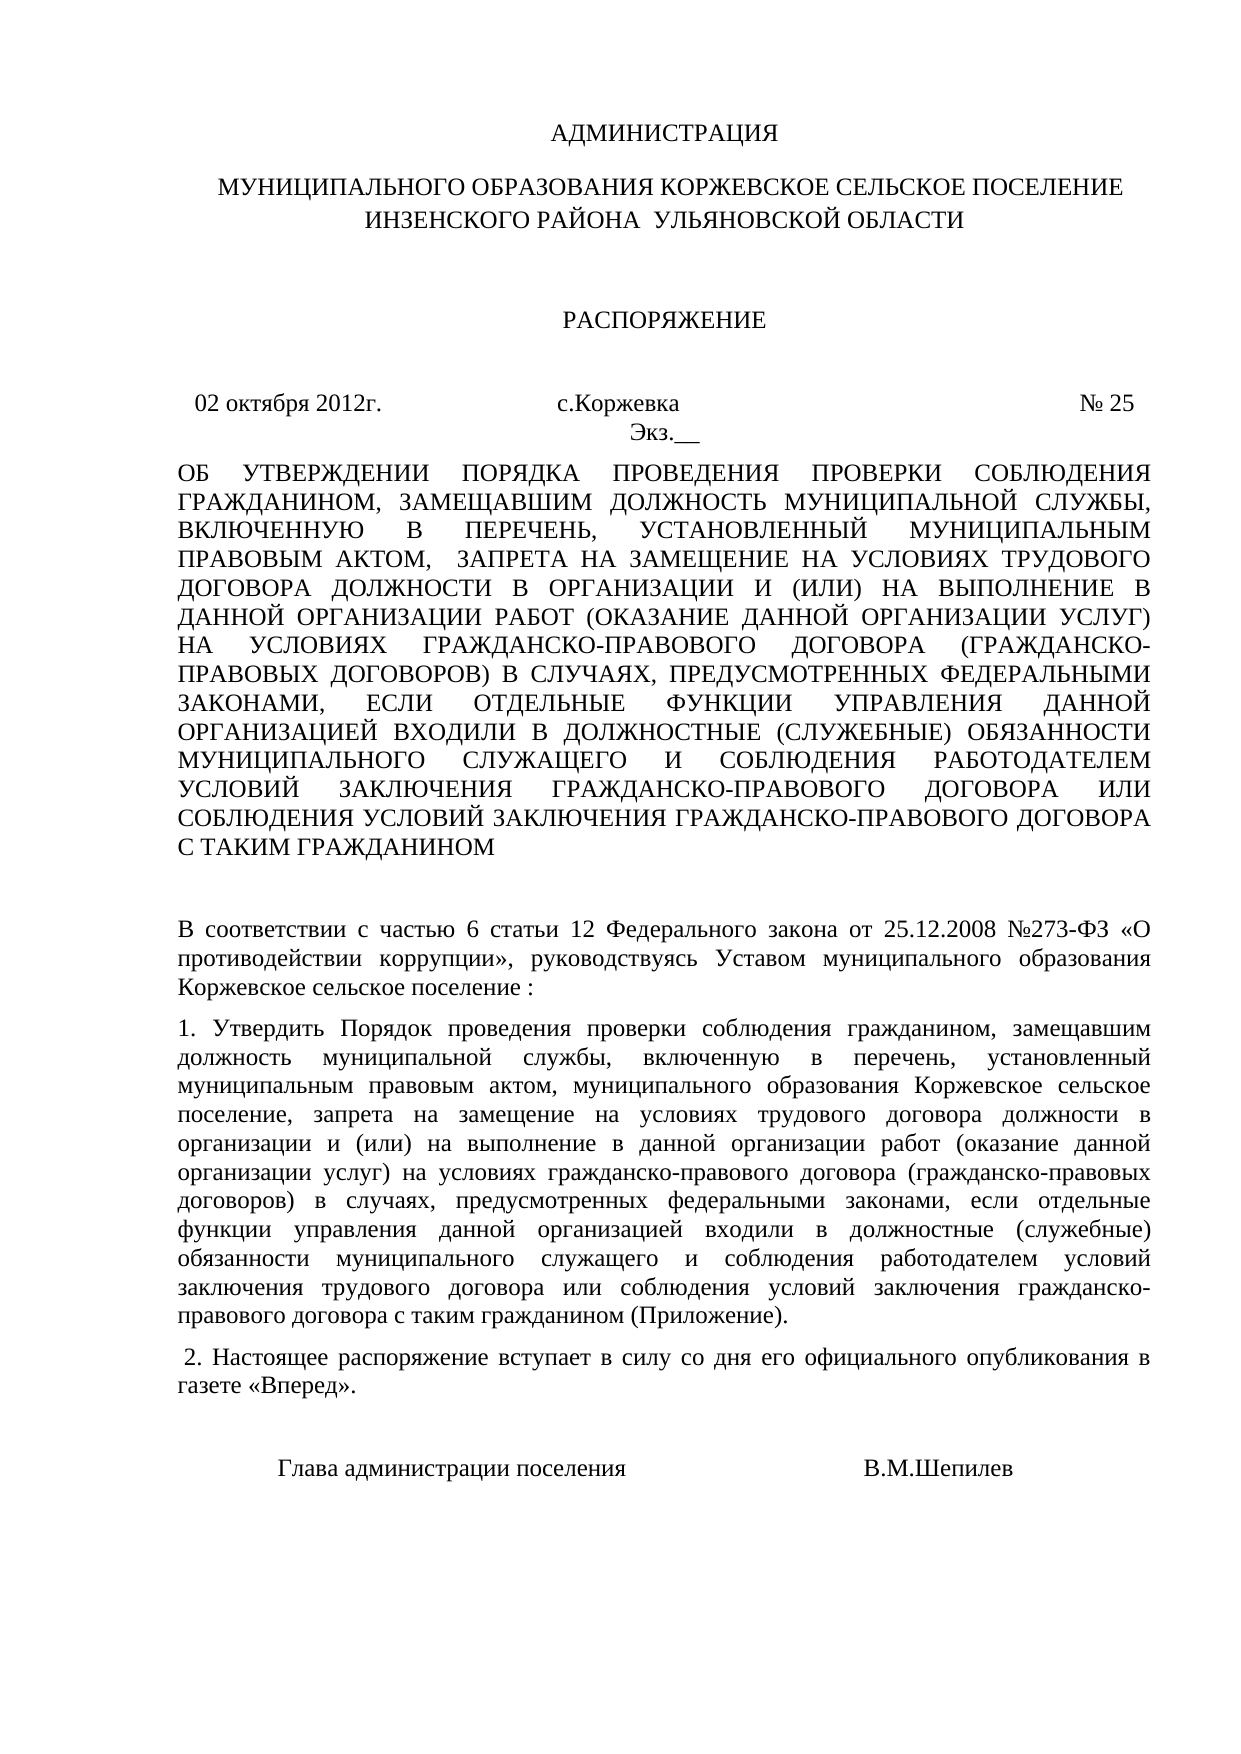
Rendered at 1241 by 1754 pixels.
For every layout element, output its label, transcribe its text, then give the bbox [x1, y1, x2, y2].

text АДМИНИСТРАЦИЯ [177, 118, 1152, 147]
text ОБ УТВЕРЖДЕНИИ ПОРЯДКА ПРОВЕДЕНИЯ ПРОВЕРКИ СОБЛЮДЕНИЯ ГРАЖДАНИНОМ, ЗАМЕЩАВШИМ ДОЛЖНОСТЬ МУНИЦИПАЛЬНОЙ СЛУЖБЫ, ВКЛЮЧЕННУЮ В ПЕРЕЧЕНЬ, УСТАНОВЛЕННЫЙ МУНИЦИПАЛЬНЫМ ПРАВОВЫМ АКТОМ, ЗАПРЕТА НА ЗАМЕЩЕНИЕ НА УСЛОВИЯХ ТРУДОВОГО ДОГОВОРА ДОЛЖНОСТИ В ОРГАНИЗАЦИИ И (ИЛИ) НА ВЫПОЛНЕНИЕ В ДАННОЙ ОРГАНИЗАЦИИ РАБОТ (ОКАЗАНИЕ ДАННОЙ ОРГАНИЗАЦИИ УСЛУГ) НА УСЛОВИЯХ ГРАЖДАНСКО-ПРАВОВОГО ДОГОВОРА (ГРАЖДАНСКО-ПРАВОВЫХ ДОГОВОРОВ) В СЛУЧАЯХ, ПРЕДУСМОТРЕННЫХ ФЕДЕРАЛЬНЫМИ ЗАКОНАМИ, ЕСЛИ ОТДЕЛЬНЫЕ ФУНКЦИИ УПРАВЛЕНИЯ ДАННОЙ ОРГАНИЗАЦИЕЙ ВХОДИЛИ В ДОЛЖНОСТНЫЕ (СЛУЖЕБНЫЕ) ОБЯЗАННОСТИ МУНИЦИПАЛЬНОГО СЛУЖАЩЕГО И СОБЛЮДЕНИЯ РАБОТОДАТЕЛЕМ УСЛОВИЙ ЗАКЛЮЧЕНИЯ ГРАЖДАНСКО-ПРАВОВОГО ДОГОВОРА ИЛИ СОБЛЮДЕНИЯ УСЛОВИЙ ЗАКЛЮЧЕНИЯ ГРАЖДАНСКО-ПРАВОВОГО ДОГОВОРА С ТАКИМ ГРАЖДАНИНОМ [177, 458, 1152, 860]
text Глава администрации поселения В.М.Шепилев [177, 1453, 1152, 1482]
text РАСПОРЯЖЕНИЕ [177, 305, 1152, 334]
text 1. Утвердить Порядок проведения проверки соблюдения гражданином, замещавшим должность муниципальной службы, включенную в перечень, установленный муниципальным правовым актом, муниципального образования Коржевское сельское поселение, запрета на замещение на условиях трудового договора должности в организации и (или) на выполнение в данной организации работ (оказание данной организации услуг) на условиях гражданско-правового договора (гражданско-правовых договоров) в случаях, предусмотренных федеральными законами, если отдельные функции управления данной организацией входили в должностные (служебные) обязанности муниципального служащего и соблюдения работодателем условий заключения трудового договора или соблюдения условий заключения гражданско-правового договора с таким гражданином (Приложение). [177, 1013, 1152, 1329]
text 02 октября 2012г. с.Коржевка № 25 Экз.__ [177, 388, 1152, 445]
text 2. Настоящее распоряжение вступает в силу со дня его официального опубликования в газете «Вперед». [177, 1342, 1152, 1399]
text МУНИЦИПАЛЬНОГО ОБРАЗОВАНИЯ КОРЖЕВСКОЕ СЕЛЬСКОЕ ПОСЕЛЕНИЕ ИНЗЕНСКОГО РАЙОНА УЛЬЯНОВСКОЙ ОБЛАСТИ [177, 172, 1152, 234]
text В соответствии с частью 6 статьи 12 Федерального закона от 25.12.2008 №273-ФЗ «О противодействии коррупции», руководствуясь Уставом муниципального образования Коржевское сельское поселение : [177, 914, 1152, 1000]
